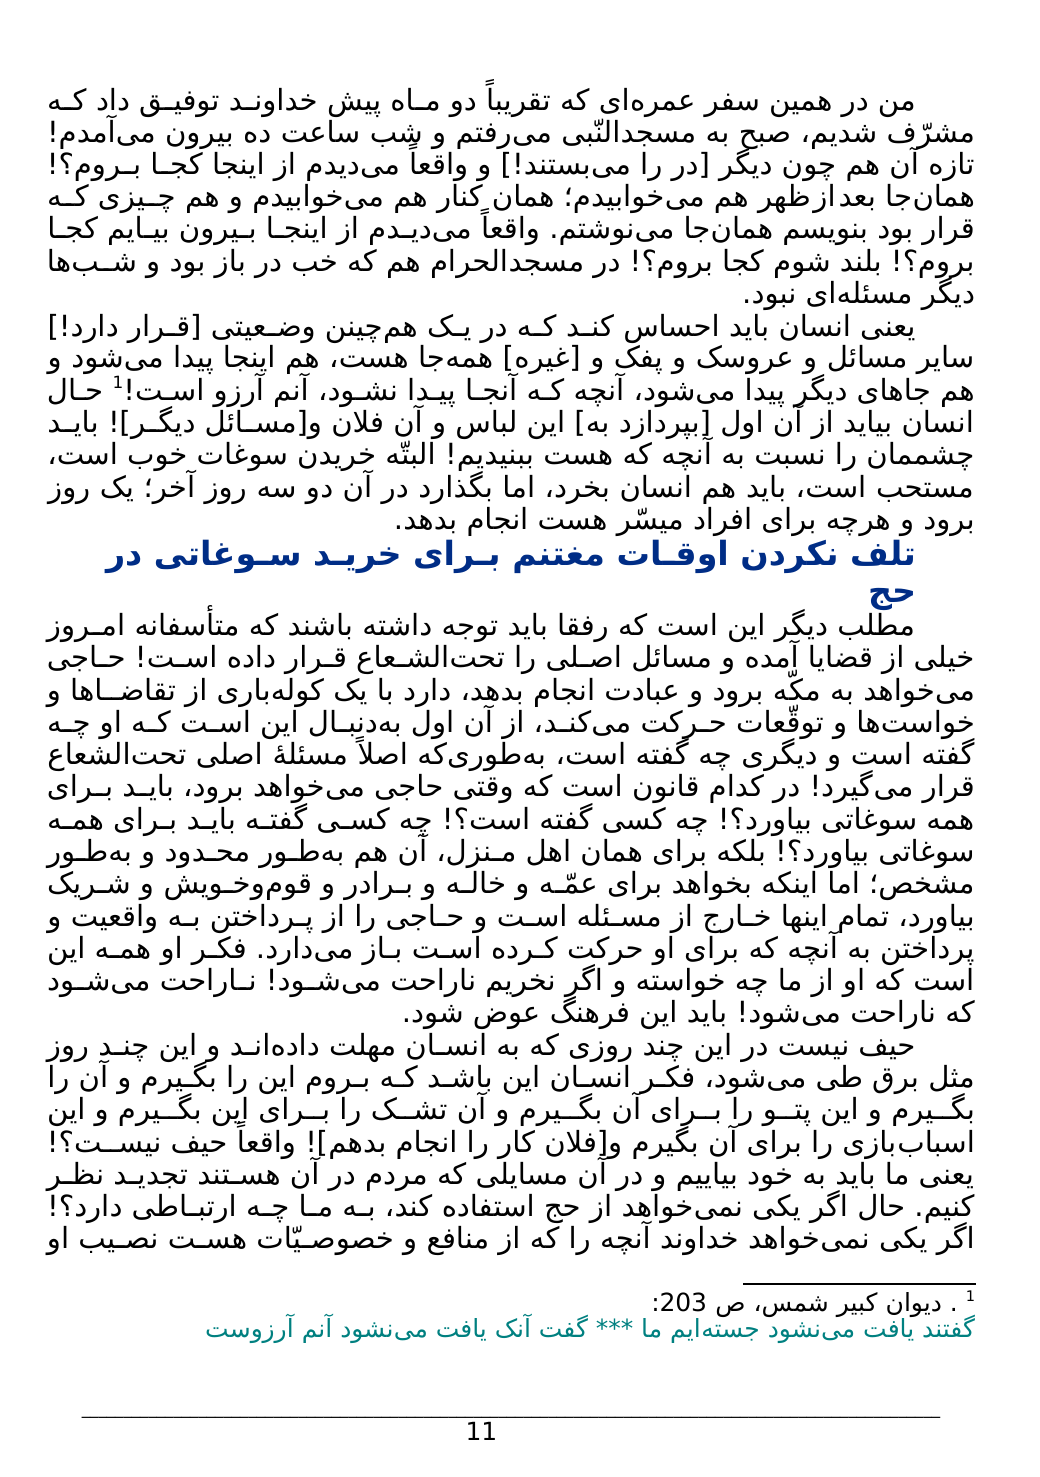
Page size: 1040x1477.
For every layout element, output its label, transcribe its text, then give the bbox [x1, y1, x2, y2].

text یعنی انسان باید احساس کند که در یک هم‌چینن وضعیتی [قرار دارد!] سایر مسائل و عروسک و پفک و [غیره] همه‌جا هست، هم اینجا پیدا می‌شود و هم جا‌های دیگر پیدا می‌شود، آنچه که آنجا پیدا نشود، آنم آرزو است! حال انسان بیاید از آن اول [بپردازد به] این لباس و آن فلان و[مسائل دیگر]! باید چشممان را نسبت به آنچه که هست ببنیدیم! البتّه خریدن سوغات خوب است، مستحب است، باید هم انسان بخرد، اما بگذارد در آن دو سه روز آخر؛ یک روز برود و هرچه برای افراد میسّر هست انجام بدهد. [47, 310, 975, 536]
subtitle تلف نکردن اوقات مغتنم برای خرید سوغاتی در حج [106, 536, 916, 610]
text من در همین سفر عمره‌ای که تقریباً دو ماه پیش خداوند توفیق داد که مشرّف شدیم، صبح به مسجدالنّبی می‌رفتم و شب ساعت ده بیرون می‌آ‌مدم! تازه آن هم چون دیگر [در را می‌بستند!] و واقعاً می‌دیدم از اینجا کجا بروم؟! همان‌جا بعد از ظهر هم می‌خوابیدم؛ همان کنار هم می‌خوابیدم و هم چیزی که قرار بود بنویسم همان‌جا می‌نوشتم. واقعاً می‌دیدم از اینجا بیرون بیایم کجا بروم؟! بلند شوم کجا بروم؟! در مسجد‌الحرام هم که خب در باز بود و شب‌ها دیگر مسئله‌ای نبود. [47, 84, 975, 310]
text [47, 1030, 975, 1256]
text مطلب دیگر این است که رفقا باید توجه داشته باشند که متأسفانه امروز خیلی از قضایا آمده و مسائل اصلی را تحت‌الشعاع قرار داده است! حاجی می‌خواهد به مکّه برود و عبادت انجام بدهد، دارد با یک کوله‌باری از تقاضا‌ها و خواست‌ها و توقّعات حرکت می‌کند، از آن اول به‌دنبال این است که او چه گفته است و دیگری چه گفته است، به‌طوری‌که اصلاً مسئلۀ اصلی تحت‌الشعاع قرار می‌گیرد! در کدام قانون است که وقتی حاجی می‌خواهد برود، باید برای همه سوغاتی بیاورد؟! چه کسی گفته است؟! چه کسی گفته باید برای همه سوغاتی بیاورد؟! بلکه برای همان اهل منزل، آن هم به‌طور محدود و به‌طور مشخص؛ اما اینکه بخواهد برای عمّه و خاله و برادر و قوم‌و‌خویش و شریک بیاورد، تمام اینها خارج از مسئله است و حاجی را از پرداختن به واقعیت و پرداختن به آنچه که برای او حرکت کرده است باز می‌دارد. فکر او همه این است که او از ما چه خواسته و اگر نخریم ناراحت می‌شود! ناراحت می‌شود که ناراحت می‌شود! باید این فرهنگ عوض شود. [47, 610, 975, 1030]
